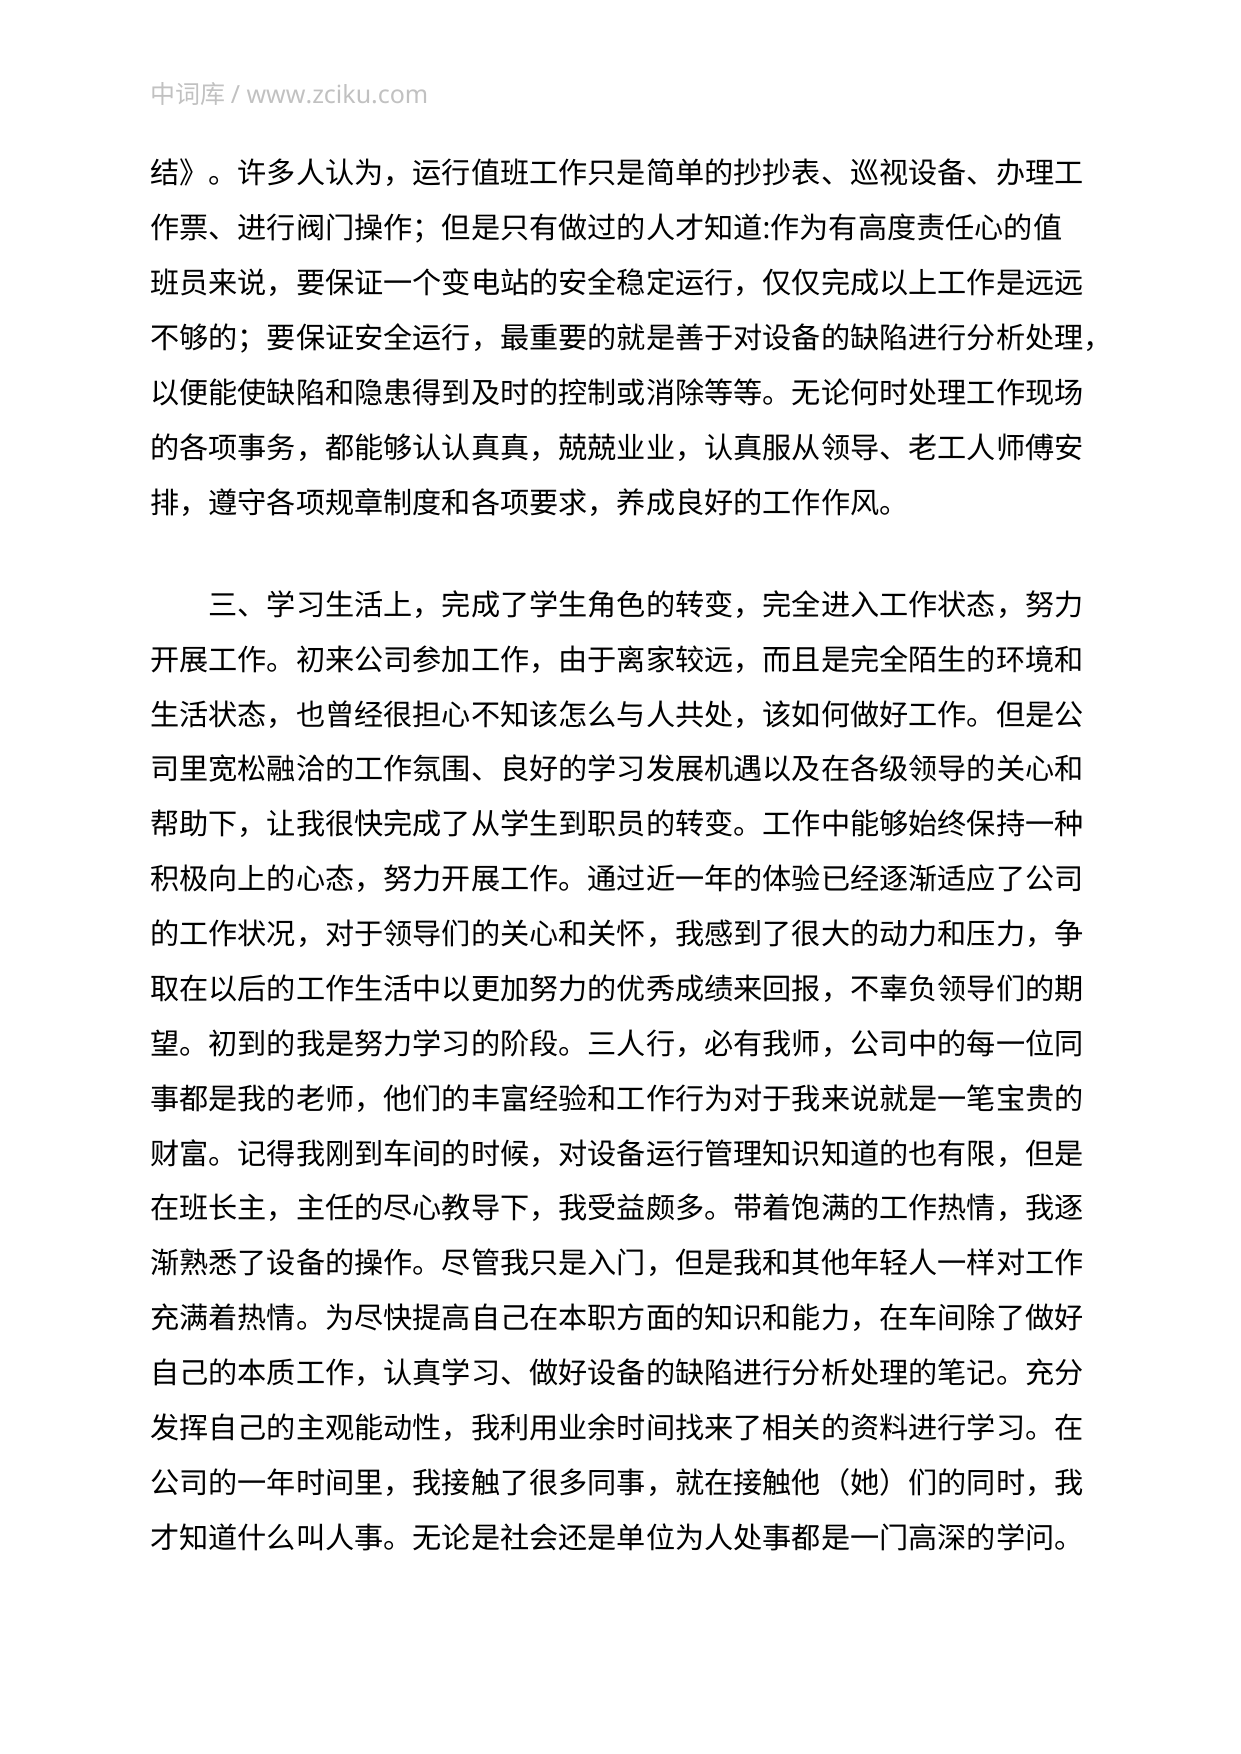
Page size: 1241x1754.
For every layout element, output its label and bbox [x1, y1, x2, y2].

text [150, 150, 1090, 522]
text [150, 581, 1090, 1557]
